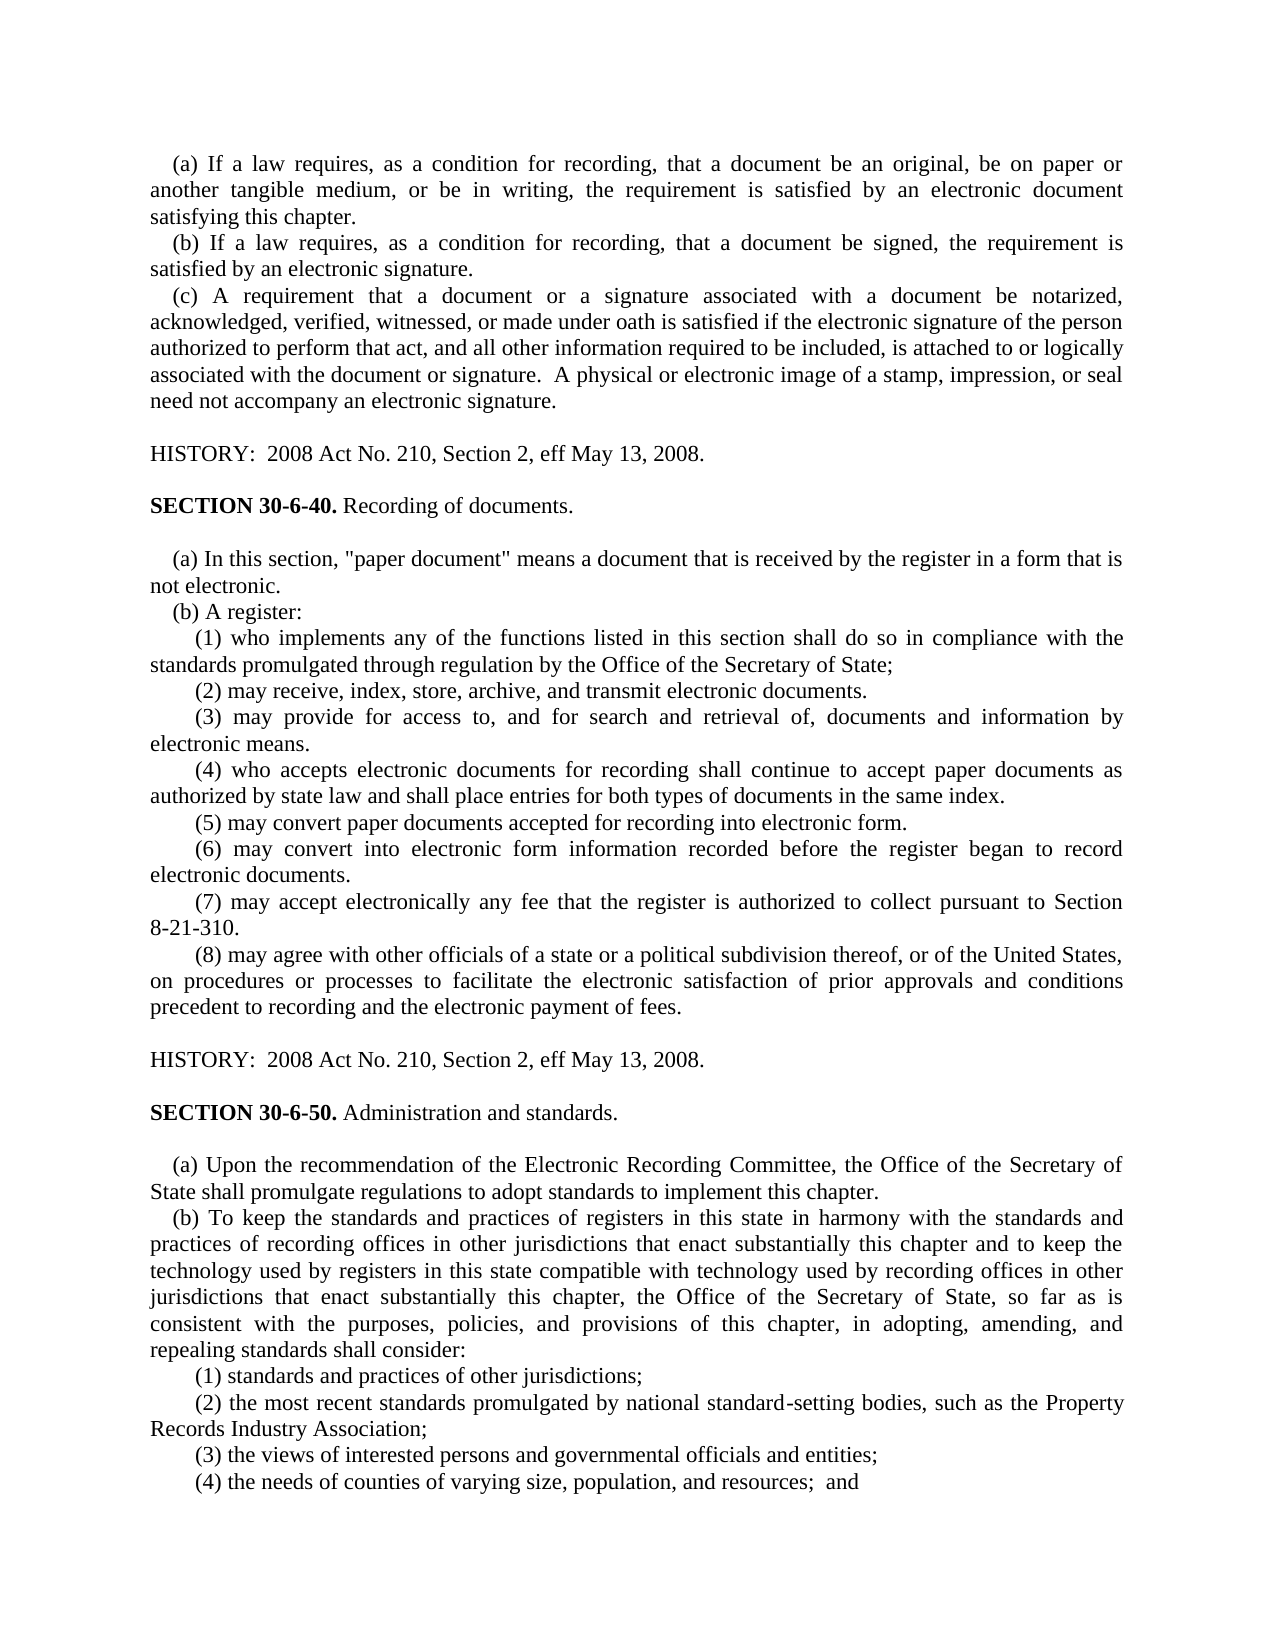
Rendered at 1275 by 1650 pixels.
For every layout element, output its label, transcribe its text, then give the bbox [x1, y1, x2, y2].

text (4) the needs of counties of varying size, population, and resources; and [150, 1468, 1125, 1494]
text (3) may provide for access to, and for search and retrieval of, documents and information by electronic means. [150, 703, 1125, 756]
text (8) may agree with other officials of a state or a political subdivision thereof, or of the United States, on procedures or processes to facilitate the electronic satisfaction of prior approvals and conditions precedent to recording and the electronic payment of fees. [150, 941, 1125, 1020]
text SECTION 30-6-50. Administration and standards. [150, 1099, 1125, 1125]
text (2) may receive, index, store, archive, and transmit electronic documents. [150, 677, 1125, 703]
text (a) If a law requires, as a condition for recording, that a document be an original, be on paper or another tangible medium, or be in writing, the requirement is satisfied by an electronic document satisfying this chapter. [150, 150, 1125, 229]
text (7) may accept electronically any fee that the register is authorized to collect pursuant to Section 8-21-310. [150, 888, 1125, 941]
text (1) who implements any of the functions listed in this section shall do so in compliance with the standards promulgated through regulation by the Office of the Secretary of State; [150, 624, 1125, 677]
text (3) the views of interested persons and governmental officials and entities; [150, 1441, 1125, 1468]
text (1) standards and practices of other jurisdictions; [150, 1362, 1125, 1389]
text (5) may convert paper documents accepted for recording into electronic form. [150, 809, 1125, 835]
text HISTORY: 2008 Act No. 210, Section 2, eff May 13, 2008. [150, 440, 1125, 466]
text (b) A register: [150, 598, 1125, 624]
text (a) Upon the recommendation of the Electronic Recording Committee, the Office of the Secretary of State shall promulgate regulations to adopt standards to implement this chapter. [150, 1151, 1125, 1204]
text (a) In this section, "paper document" means a document that is received by the register in a form that is not electronic. [150, 545, 1125, 598]
text (b) If a law requires, as a condition for recording, that a document be signed, the requirement is satisfied by an electronic signature. [150, 229, 1125, 282]
text HISTORY: 2008 Act No. 210, Section 2, eff May 13, 2008. [150, 1046, 1125, 1072]
text (2) the most recent standards promulgated by national standard-setting bodies, such as the Property Records Industry Association; [150, 1389, 1125, 1441]
text (c) A requirement that a document or a signature associated with a document be notarized, acknowledged, verified, witnessed, or made under oath is satisfied if the electronic signature of the person authorized to perform that act, and all other information required to be included, is attached to or logically associated with the document or signature. A physical or electronic image of a stamp, impression, or seal need not accompany an electronic signature. [150, 282, 1125, 413]
text SECTION 30-6-40. Recording of documents. [150, 493, 1125, 519]
text (4) who accepts electronic documents for recording shall continue to accept paper documents as authorized by state law and shall place entries for both types of documents in the same index. [150, 756, 1125, 809]
text (6) may convert into electronic form information recorded before the register began to record electronic documents. [150, 835, 1125, 888]
text (b) To keep the standards and practices of registers in this state in harmony with the standards and practices of recording offices in other jurisdictions that enact substantially this chapter and to keep the technology used by registers in this state compatible with technology used by recording offices in other jurisdictions that enact substantially this chapter, the Office of the Secretary of State, so far as is consistent with the purposes, policies, and provisions of this chapter, in adopting, amending, and repealing standards shall consider: [150, 1204, 1125, 1362]
